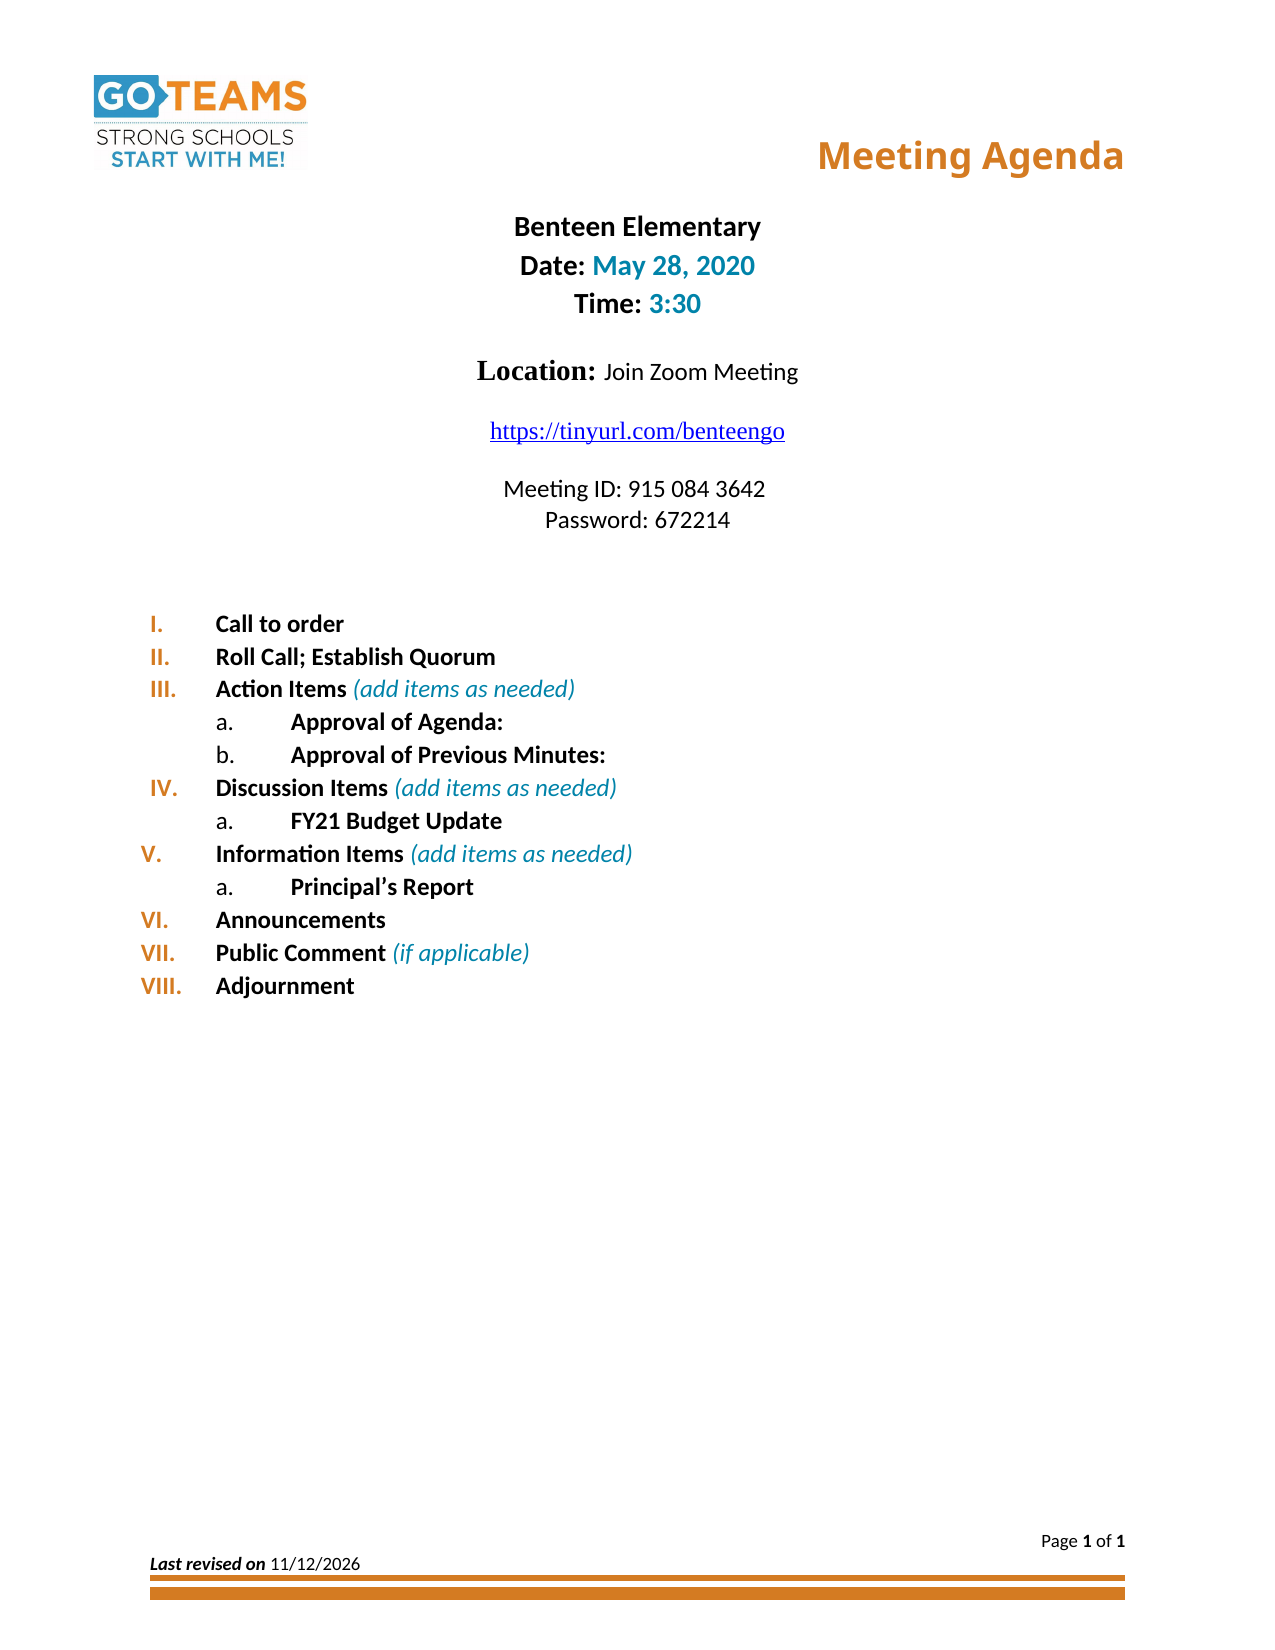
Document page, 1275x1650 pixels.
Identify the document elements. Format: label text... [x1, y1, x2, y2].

list Discussion Items (add items as needed) [150, 772, 1125, 803]
text Benteen Elementary [150, 208, 1125, 244]
list Adjournment [141, 970, 1125, 1000]
list Call to order [150, 608, 1125, 638]
picture [93, 75, 308, 170]
list Public Comment (if applicable) [141, 937, 1125, 967]
text Location: Join Zoom Meeting [150, 353, 1125, 387]
list FY21 Budget Update [216, 805, 1125, 836]
list Principal’s Report [216, 871, 1125, 902]
list Approval of Previous Minutes: [216, 739, 1125, 770]
text Time: 3:30 [150, 285, 1125, 321]
list Announcements [141, 904, 1125, 934]
list Action Items (add items as needed) [150, 674, 1125, 704]
text https://tinyurl.com/benteengo [150, 416, 1125, 444]
text Date: May 28, 2020 [150, 247, 1125, 283]
list Information Items (add items as needed) [141, 838, 1125, 869]
text Meeting ID: 915 084 3642 Password: 672214 [150, 474, 1125, 535]
list Approval of Agenda: [216, 707, 1125, 737]
list Roll Call; Establish Quorum [150, 641, 1125, 671]
